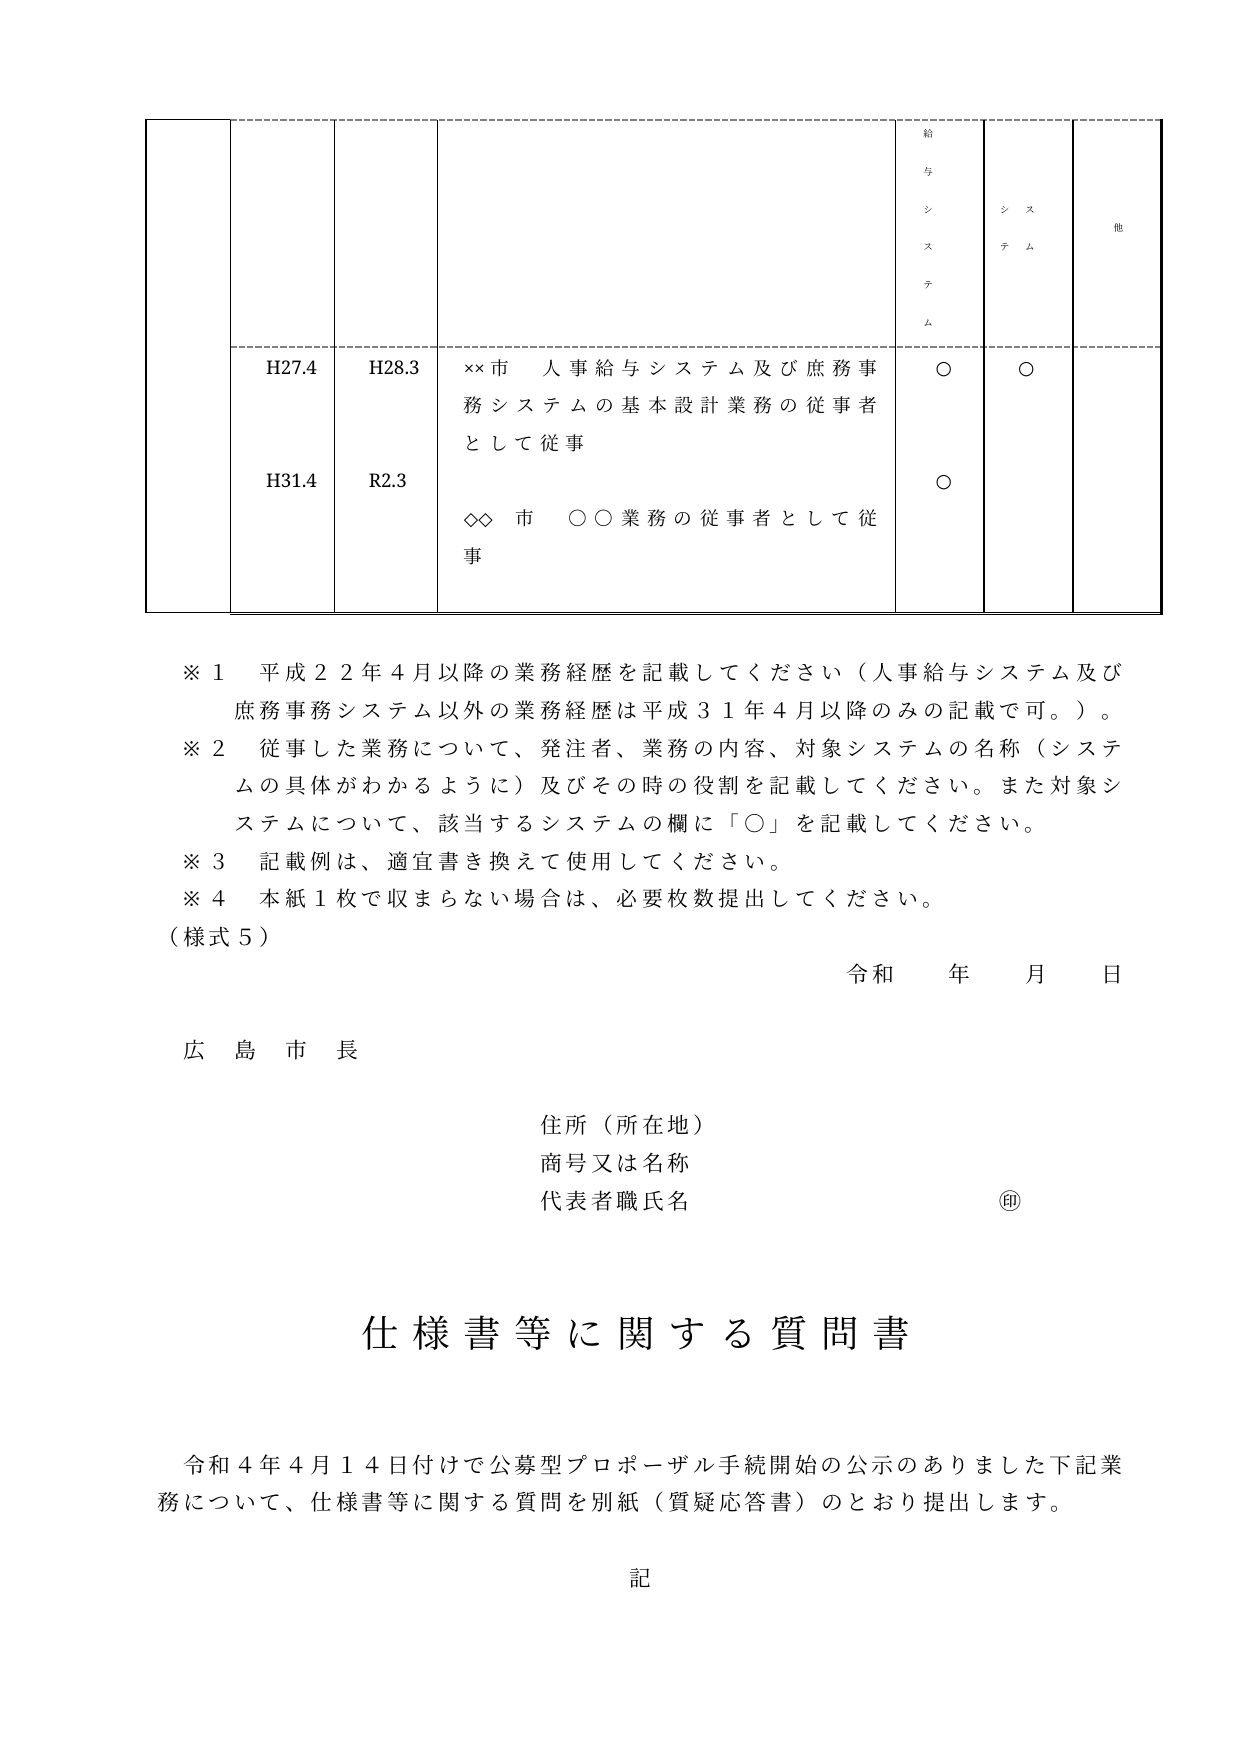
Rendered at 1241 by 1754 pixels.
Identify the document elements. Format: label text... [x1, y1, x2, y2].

text ※１ 平成２２年４月以降の業務経歴を記載してください（人事給与システム及び庶務事務システム以外の業務経歴は平成３１年４月以降のみの記載で可。）。 [179, 653, 1127, 728]
text 商号又は名称 [157, 1143, 1127, 1181]
text ※２ 従事した業務について、発注者、業務の内容、対象システムの名称（システムの具体がわかるように）及びその時の役割を記載してください。また対象システムについて、該当するシステムの欄に「○」を記載してください。 [179, 728, 1127, 841]
table_cell ××市 人事給与システム及び庶務事務システムの基本設計業務の従事者として従事 ◇◇市 ○○業務の従事者として従事 [438, 346, 895, 612]
table_cell その他 [1074, 119, 1160, 346]
text ※４ 本紙１枚で収まらない場合は、必要枚数提出してください。 [157, 879, 1127, 917]
table_cell [438, 119, 895, 346]
table_cell 終了年月 [335, 119, 437, 346]
text 令和４年４月１４日付けで公募型プロポーザル手続開始の公示のありました下記業務について、仕様書等に関する質問を別紙（質疑応答書）のとおり提出します。 [157, 1445, 1127, 1520]
table_cell [1074, 346, 1160, 612]
table_cell 人事給与システム [896, 119, 983, 346]
table_cell 庶務事務システム [985, 119, 1072, 346]
text 仕様書等に関する質問書 [157, 1294, 1127, 1369]
text （様式５） [157, 917, 1127, 954]
text ※３ 記載例は、適宜書き換えて使用してください。 [179, 841, 1127, 879]
text 住所（所在地） [157, 1105, 1127, 1143]
text 広 島 市 長 [157, 1030, 1127, 1068]
text 代表者職氏名 ㊞ [157, 1181, 1127, 1218]
table_cell 開始年月 [231, 119, 334, 346]
table_cell H27.4 H31.4 [231, 346, 334, 612]
table_cell ○ ○ [896, 346, 983, 612]
table_cell H28.3 R2.3 [335, 346, 437, 612]
text 令和 年 月 日 [157, 954, 1127, 992]
subtitle 記 [157, 1558, 1127, 1596]
table_cell ○ [985, 346, 1072, 612]
